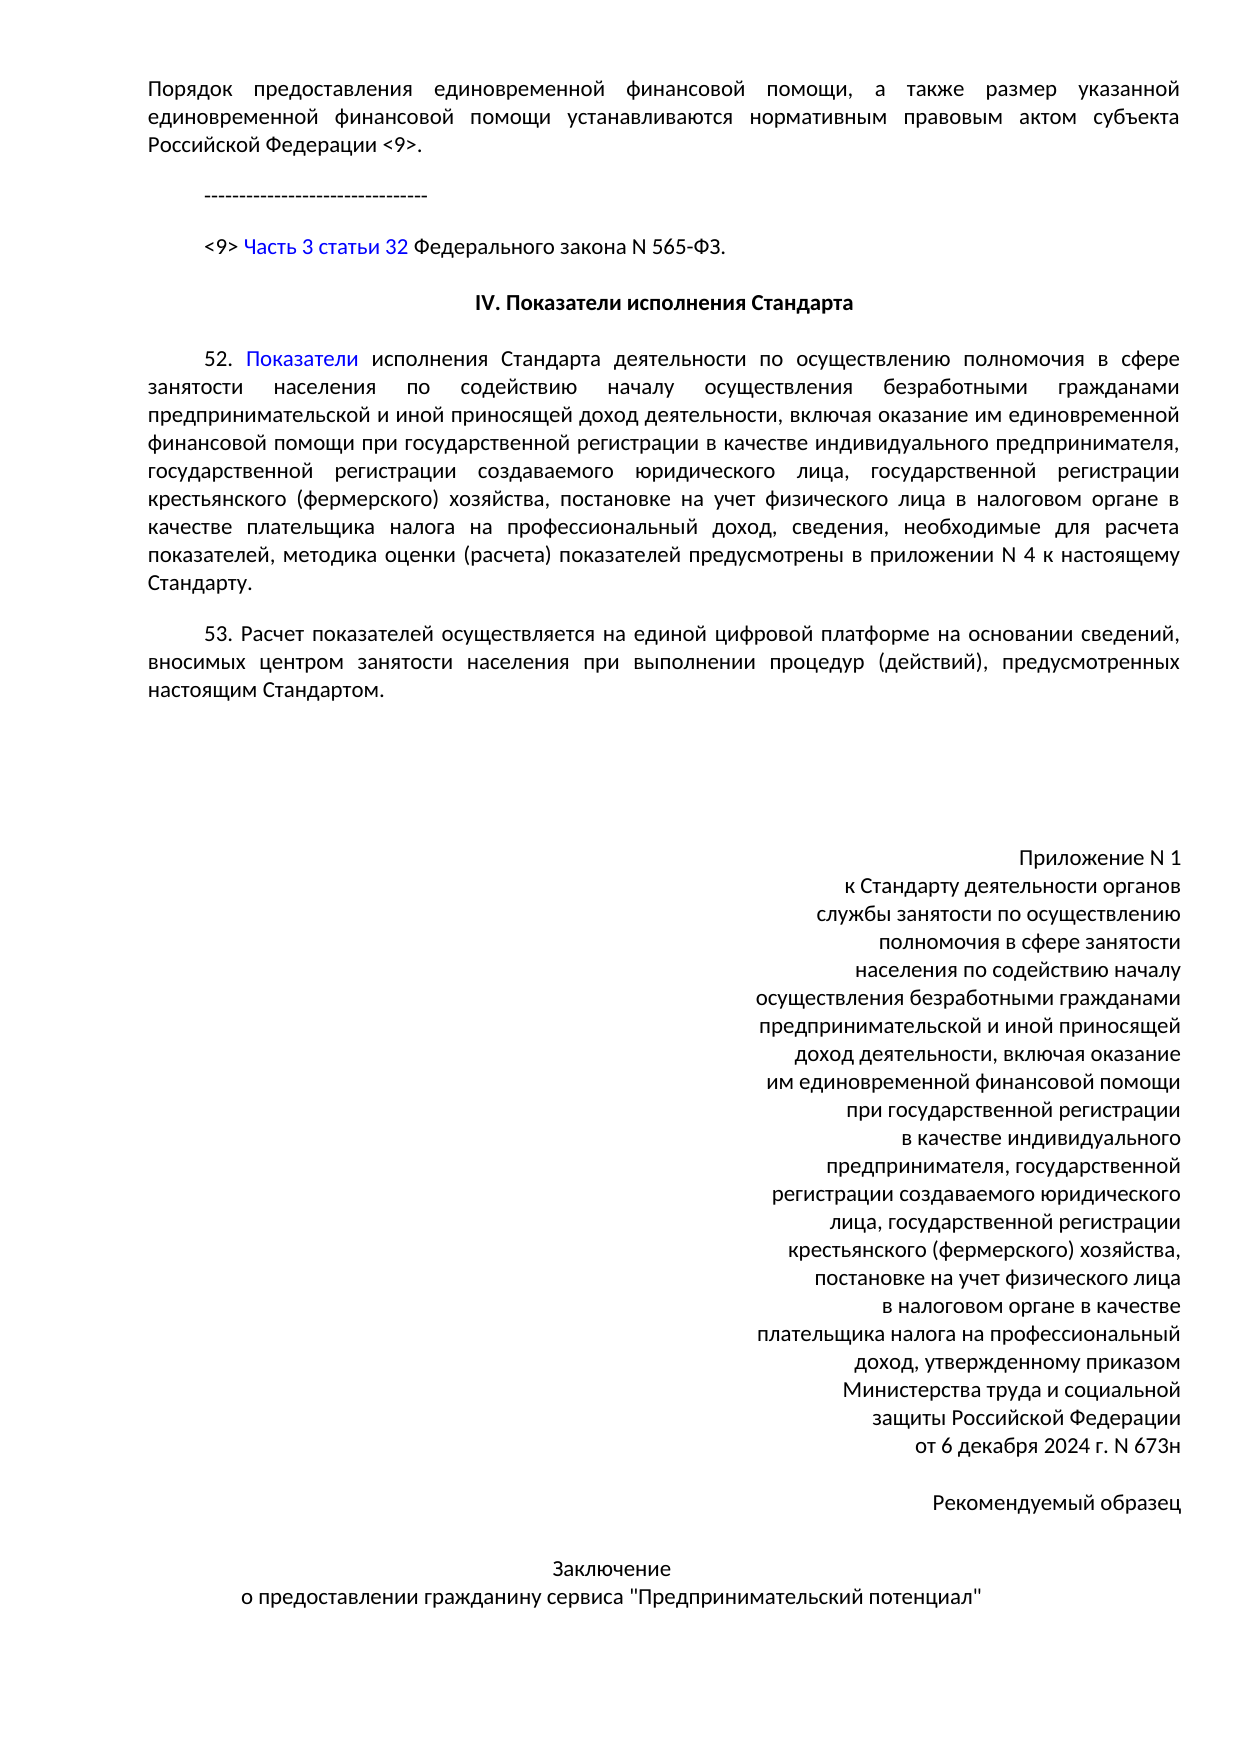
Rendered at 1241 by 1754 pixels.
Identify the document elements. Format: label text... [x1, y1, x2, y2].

text плательщика налога на профессиональный [148, 1319, 1181, 1347]
text к Стандарту деятельности органов [148, 871, 1181, 899]
text предпринимательской и иной приносящей [148, 1011, 1181, 1039]
text службы занятости по осуществлению [148, 899, 1181, 927]
text осуществления безработными гражданами [148, 983, 1181, 1011]
text Рекомендуемый образец [148, 1488, 1181, 1516]
text регистрации создаваемого юридического [148, 1179, 1181, 1207]
text им единовременной финансовой помощи [148, 1067, 1181, 1095]
text полномочия в сфере занятости [148, 927, 1181, 955]
title IV. Показатели исполнения Стандарта [148, 288, 1181, 316]
text защиты Российской Федерации [148, 1403, 1181, 1432]
text -------------------------------- [148, 181, 1181, 209]
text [148, 74, 1181, 158]
text 53. Расчет показателей осуществляется на единой цифровой платформе на основании сведений, вносимых центром занятости населения при выполнении процедур (действий), предусмотренных настоящим Стандартом. [148, 619, 1181, 703]
text предпринимателя, государственной [148, 1151, 1181, 1179]
text постановке на учет физического лица [148, 1263, 1181, 1291]
text в качестве индивидуального [148, 1123, 1181, 1151]
text доход деятельности, включая оказание [148, 1039, 1181, 1067]
text лица, государственной регистрации [148, 1207, 1181, 1235]
text при государственной регистрации [148, 1095, 1181, 1123]
text <9> Часть 3 статьи 32 Федерального закона N 565-ФЗ. [148, 232, 1181, 260]
text в налоговом органе в качестве [148, 1291, 1181, 1319]
text Приложение N 1 [148, 843, 1181, 871]
text Министерства труда и социальной [148, 1376, 1181, 1403]
table_header Заключение о предоставлении гражданину сервиса "Предпринимательский потенциал" [141, 1544, 1082, 1621]
text населения по содействию началу [148, 955, 1181, 983]
text крестьянского (фермерского) хозяйства, [148, 1235, 1181, 1263]
text доход, утвержденному приказом [148, 1347, 1181, 1376]
text от 6 декабря 2024 г. N 673н [148, 1432, 1181, 1459]
text 52. Показатели исполнения Стандарта деятельности по осуществлению полномочия в сфере занятости населения по содействию началу осуществления безработными гражданами предпринимательской и иной приносящей доход деятельности, включая оказание им единовременной финансовой помощи при государственной регистрации в качестве индивидуального предпринимателя, государственной регистрации создаваемого юридического лица, государственной регистрации крестьянского (фермерского) хозяйства, постановке на учет физического лица в налоговом органе в качестве плательщика налога на профессиональный доход, сведения, необходимые для расчета показателей, методика оценки (расчета) показателей предусмотрены в приложении N 4 к настоящему Стандарту. [148, 344, 1181, 596]
